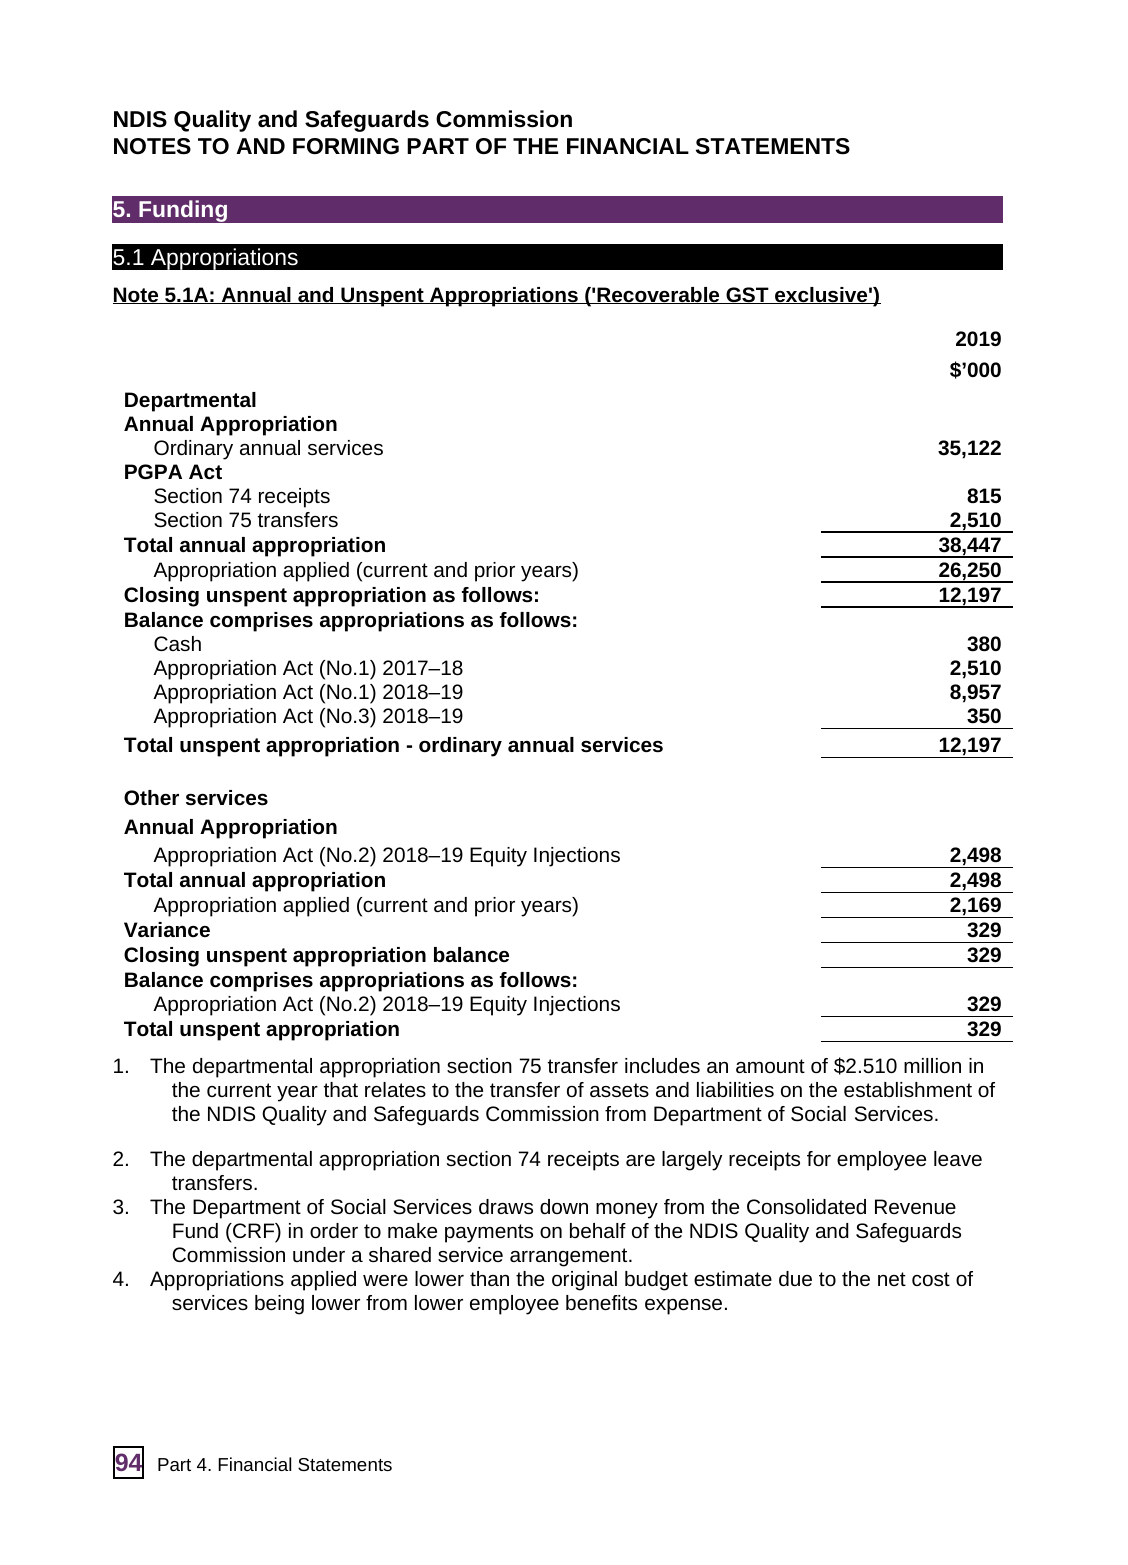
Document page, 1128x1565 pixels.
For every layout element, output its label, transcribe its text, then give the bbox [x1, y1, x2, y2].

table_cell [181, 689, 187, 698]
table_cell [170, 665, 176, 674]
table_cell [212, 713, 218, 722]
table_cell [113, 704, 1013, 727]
list The Department of Social Services draws down money from the Consolidated Revenue Fund (CRF) in order to make payments on behalf of the NDIS Quality and Safeguards Commission under a shared service arrangement. [112, 1195, 1003, 1267]
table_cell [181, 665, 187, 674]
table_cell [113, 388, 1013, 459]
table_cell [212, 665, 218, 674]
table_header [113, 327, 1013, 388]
text Note 5.1A: Annual and Unspent Appropriations ('Recoverable GST exclusive') [112, 282, 1003, 306]
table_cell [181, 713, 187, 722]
subtitle 5. Funding [112, 196, 1003, 223]
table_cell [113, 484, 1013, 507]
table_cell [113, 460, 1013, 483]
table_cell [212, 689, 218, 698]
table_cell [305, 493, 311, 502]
list Appropriations applied were lower than the original budget estimate due to the net cost of services being lower from lower employee benefits expense. [112, 1267, 1003, 1315]
list The departmental appropriation section 75 transfer includes an amount of $2.510 million in the current year that relates to the transfer of assets and liabilities on the establishment of the NDIS Quality and Safeguards Commission from Department of Social Services. [112, 1054, 1003, 1126]
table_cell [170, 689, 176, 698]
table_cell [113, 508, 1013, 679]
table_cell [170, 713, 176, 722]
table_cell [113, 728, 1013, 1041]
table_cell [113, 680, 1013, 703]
subtitle 5.1 Appropriations [112, 244, 1003, 270]
list The departmental appropriation section 74 receipts are largely receipts for employee leave transfers. [112, 1147, 1003, 1195]
